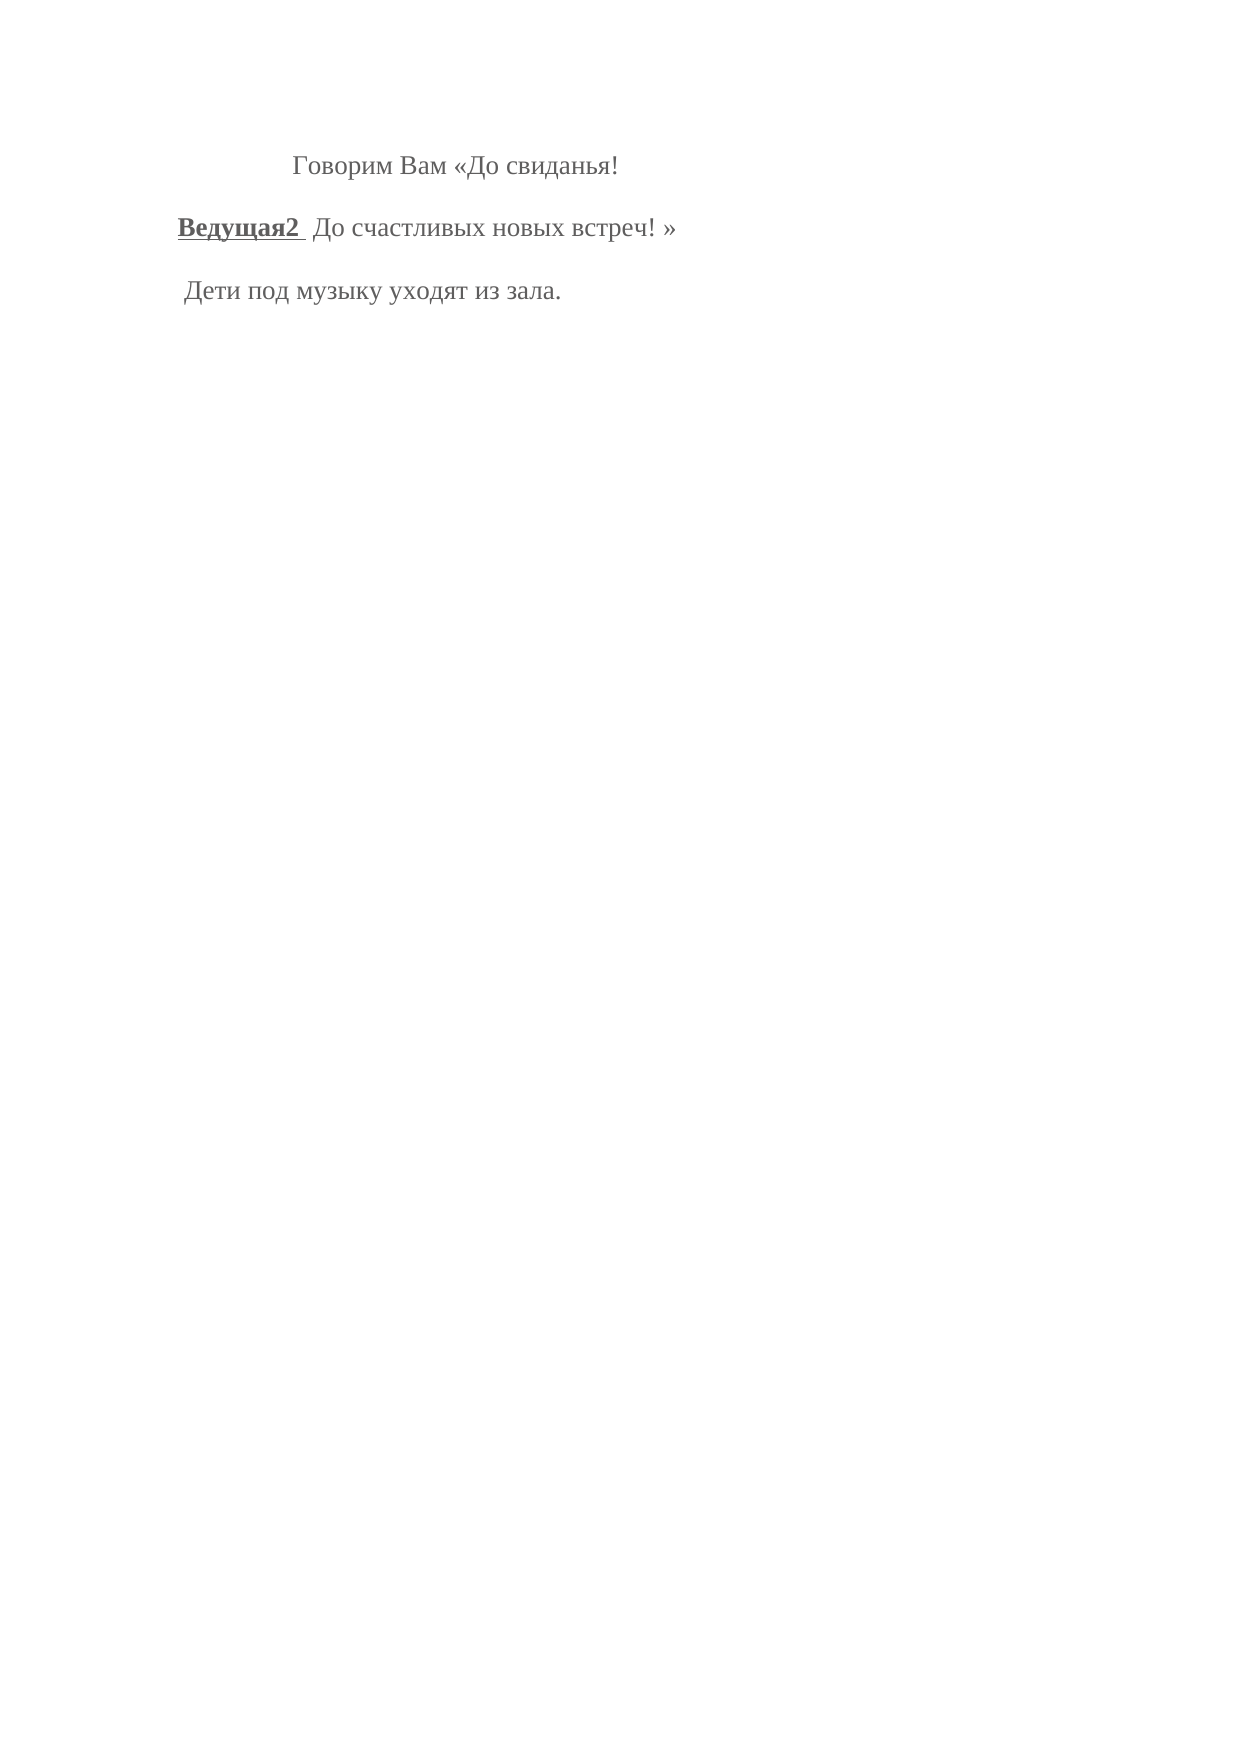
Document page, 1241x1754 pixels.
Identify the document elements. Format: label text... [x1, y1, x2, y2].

text Дети под музыку уходят из зала. [177, 274, 1152, 305]
text Ведущая2 До счастливых новых встреч! » [177, 212, 1152, 243]
text Говорим Вам «До свиданья! [177, 149, 1152, 180]
